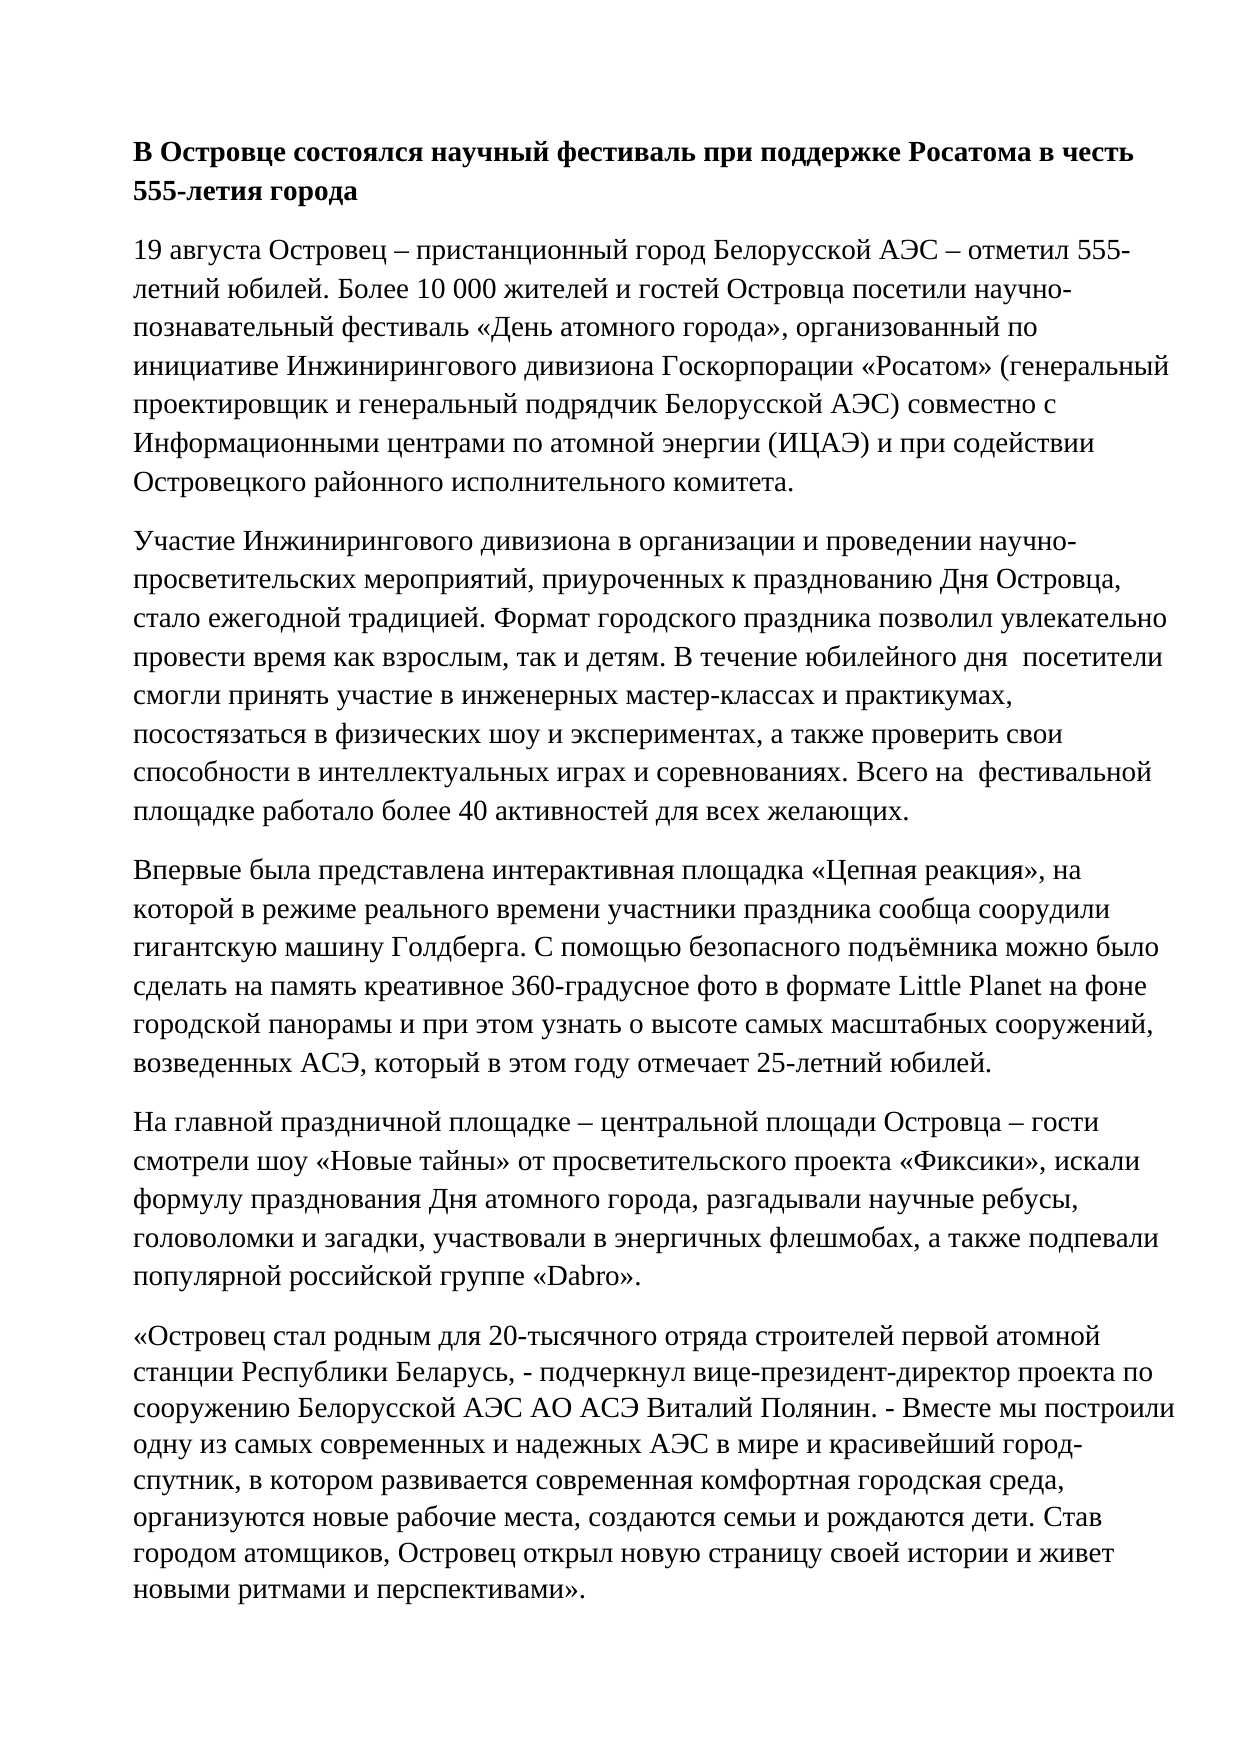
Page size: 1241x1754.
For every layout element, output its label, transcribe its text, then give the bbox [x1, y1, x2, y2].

text Впервые была представлена интерактивная площадка «Цепная реакция», на которой в режиме реального времени участники праздника сообща соорудили гигантскую машину Голдберга. С помощью безопасного подъёмника можно было сделать на память креативное 360-градусное фото в формате Little Planet на фоне городской панорамы и при этом узнать о высоте самых масштабных сооружений, возведенных АСЭ, который в этом году отмечает 25-летний юбилей. [133, 852, 1181, 1078]
text «Островец стал родным для 20-тысячного отряда строителей первой атомной станции Республики Беларусь, - подчеркнул вице-президент-директор проекта по сооружению Белорусской АЭС АО АСЭ Виталий Полянин. - Вместе мы построили одну из самых современных и надежных АЭС в мире и красивейший город-спутник, в котором развивается современная комфортная городская среда, организуются новые рабочие места, создаются семьи и рождаются дети. Став городом атомщиков, Островец открыл новую страницу своей истории и живет новыми ритмами и перспективами». [133, 1318, 1181, 1604]
text Участие Инжинирингового дивизиона в организации и проведении научно-просветительских мероприятий, приуроченных к празднованию Дня Островца, стало ежегодной традицией. Формат городского праздника позволил увлекательно провести время как взрослым, так и детям. В течение юбилейного дня посетители смогли принять участие в инженерных мастер-классах и практикумах, посостязаться в физических шоу и экспериментах, а также проверить свои способности в интеллектуальных играх и соревнованиях. Всего на фестивальной площадке работало более 40 активностей для всех желающих. [133, 523, 1181, 826]
text На главной праздничной площадке – центральной площади Островца – гости смотрели шоу «Новые тайны» от просветительского проекта «Фиксики», искали формулу празднования Дня атомного города, разгадывали научные ребусы, головоломки и загадки, участвовали в энергичных флешмобах, а также подпевали популярной российской группе «Dabro». [133, 1104, 1181, 1292]
text В Островце состоялся научный фестиваль при поддержке Росатома в честь 555-летия города [133, 134, 1181, 207]
text 19 августа Островец – пристанционный город Белорусской АЭС – отметил 555-летний юбилей. Более 10 000 жителей и гостей Островца посетили научно-познавательный фестиваль «День атомного города», организованный по инициативе Инжинирингового дивизиона Госкорпорации «Росатом» (генеральный проектировщик и генеральный подрядчик Белорусской АЭС) совместно с Информационными центрами по атомной энергии (ИЦАЭ) и при содействии Островецкого районного исполнительного комитета. [133, 232, 1181, 497]
